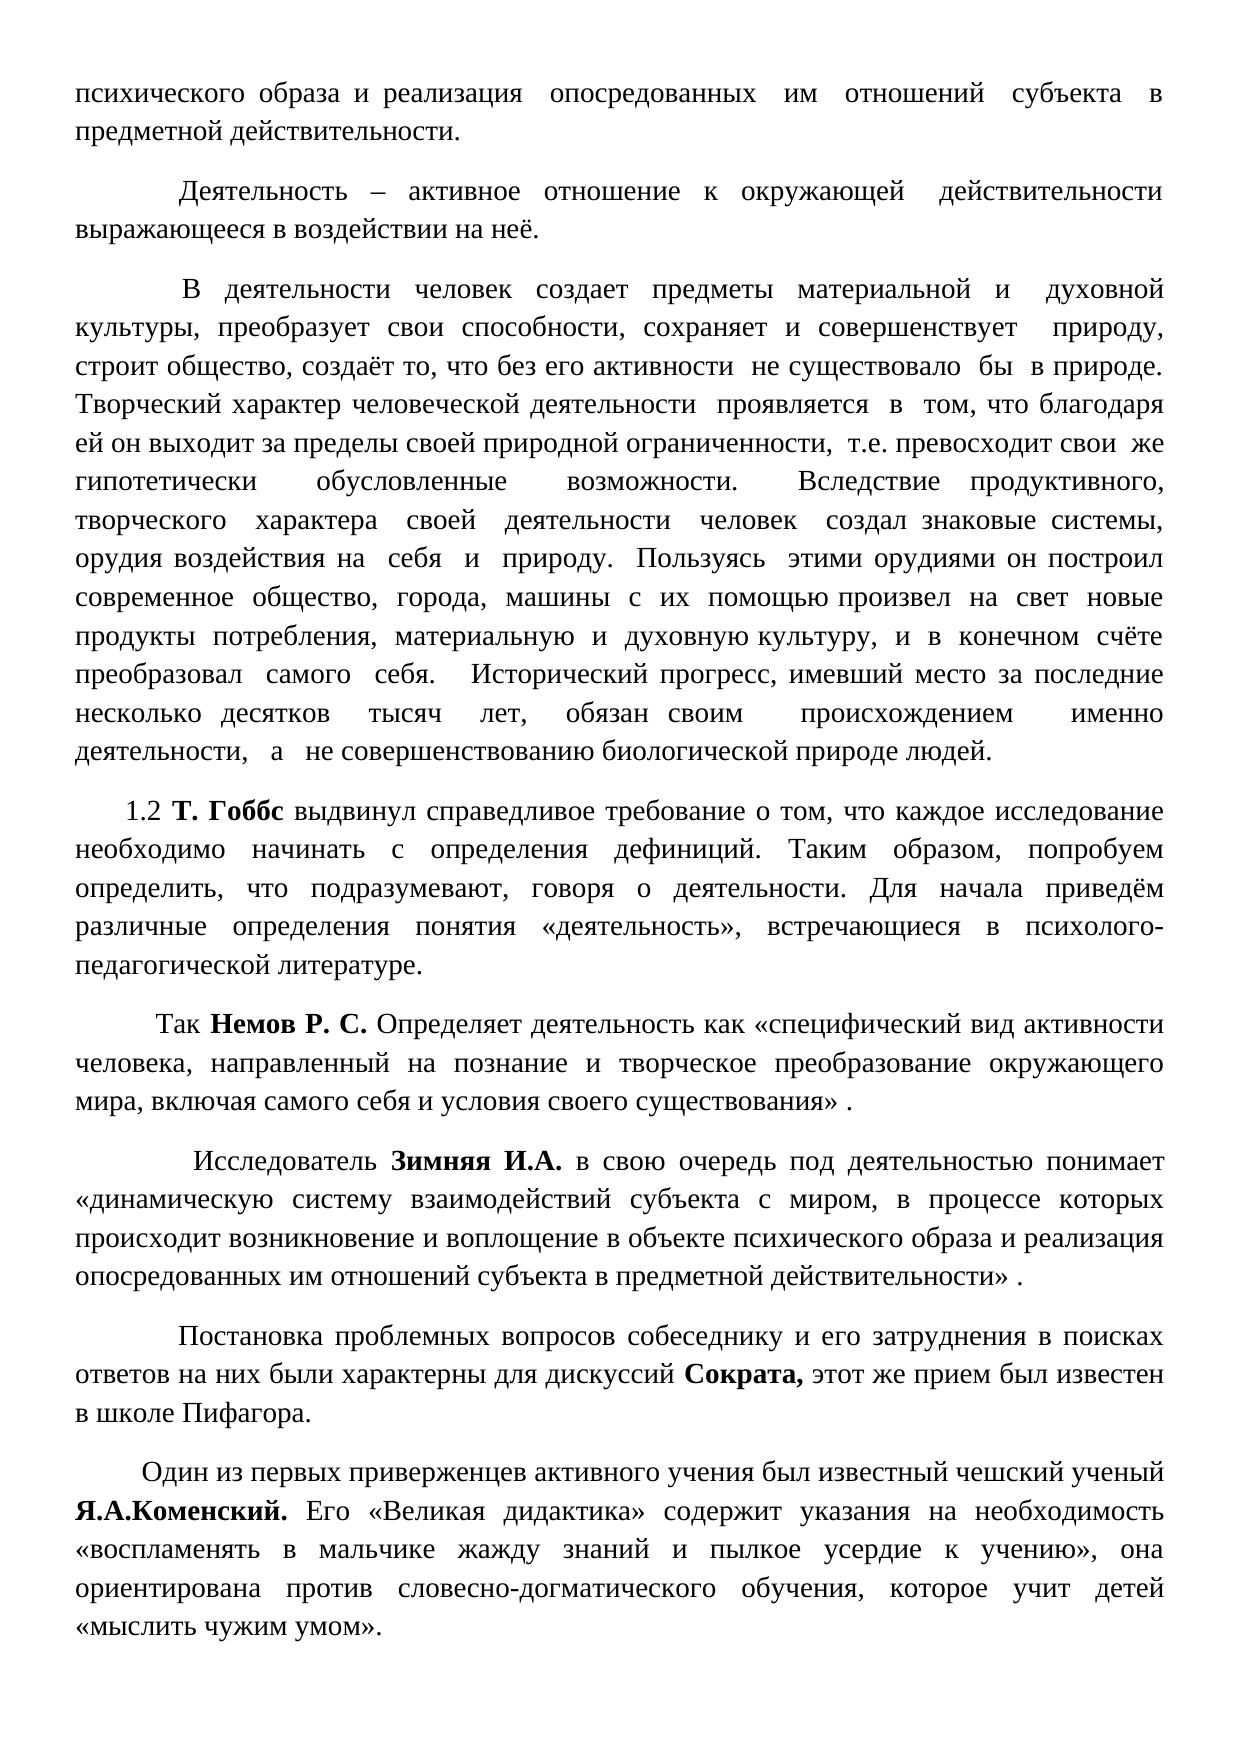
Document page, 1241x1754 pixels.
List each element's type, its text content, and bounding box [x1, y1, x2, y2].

text 1.2 Т. Гоббс выдвинул справедливое требование о том, что каждое исследование необходимо начинать с определения дефиниций. Таким образом, попробуем определить, что подразумевают, говоря о деятельности. Для начала приведём различные определения понятия «деятельность», встречающиеся в психолого-педагогической литературе. [75, 793, 1165, 980]
text Так Немов Р. С. Определяет деятельность как «специфический вид активности человека, направленный на познание и творческое преобразование окружающего мира, включая самого себя и условия своего существования» . [75, 1006, 1165, 1117]
text В деятельности человек создает предметы материальной и духовной культуры, преобразует свои способности, сохраняет и совершенствует природу, строит общество, создаёт то, что без его активности не существовало бы в природе. Творческий характер человеческой деятельности проявляется в том, что благодаря ей он выходит за пределы своей природной ограниченности, т.е. превосходит свои же гипотетически обусловленные возможности. Вследствие продуктивного, творческого характера своей деятельности человек создал знаковые системы, орудия воздействия на себя и природу. Пользуясь этими орудиями он построил современное общество, города, машины с их помощью произвел на свет новые продукты потребления, материальную и духовную культуру, и в конечном счёте преобразовал самого себя. Исторический прогресс, имевший место за последние несколько десятков тысяч лет, обязан своим происхождением именно деятельности, а не совершенствованию биологической природе людей. [75, 271, 1165, 767]
text Один из первых приверженцев активного учения был известный чешский ученый Я.А.Коменский. Его «Великая дидактика» содержит указания на необходимость «воспламенять в мальчике жажду знаний и пылкое усердие к учению», она ориентирована против словесно-догматического обучения, которое учит детей «мыслить чужим умом». [75, 1454, 1165, 1642]
text Деятельность – активное отношение к окружающей действительности выражающееся в воздействии на неё. [75, 173, 1165, 245]
text Постановка проблемных вопросов собеседнику и его затруднения в поисках ответов на них были характерны для дискуссий Сократа, этот же прием был известен в школе Пифагора. [75, 1318, 1165, 1428]
text Исследователь Зимняя И.А. в свою очередь под деятельностью понимает «динамическую систему взаимодействий субъекта с миром, в процессе которых происходит возникновение и воплощение в объекте психического образа и реализация опосредованных им отношений субъекта в предметной действительности» . [75, 1143, 1165, 1292]
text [75, 75, 1165, 147]
